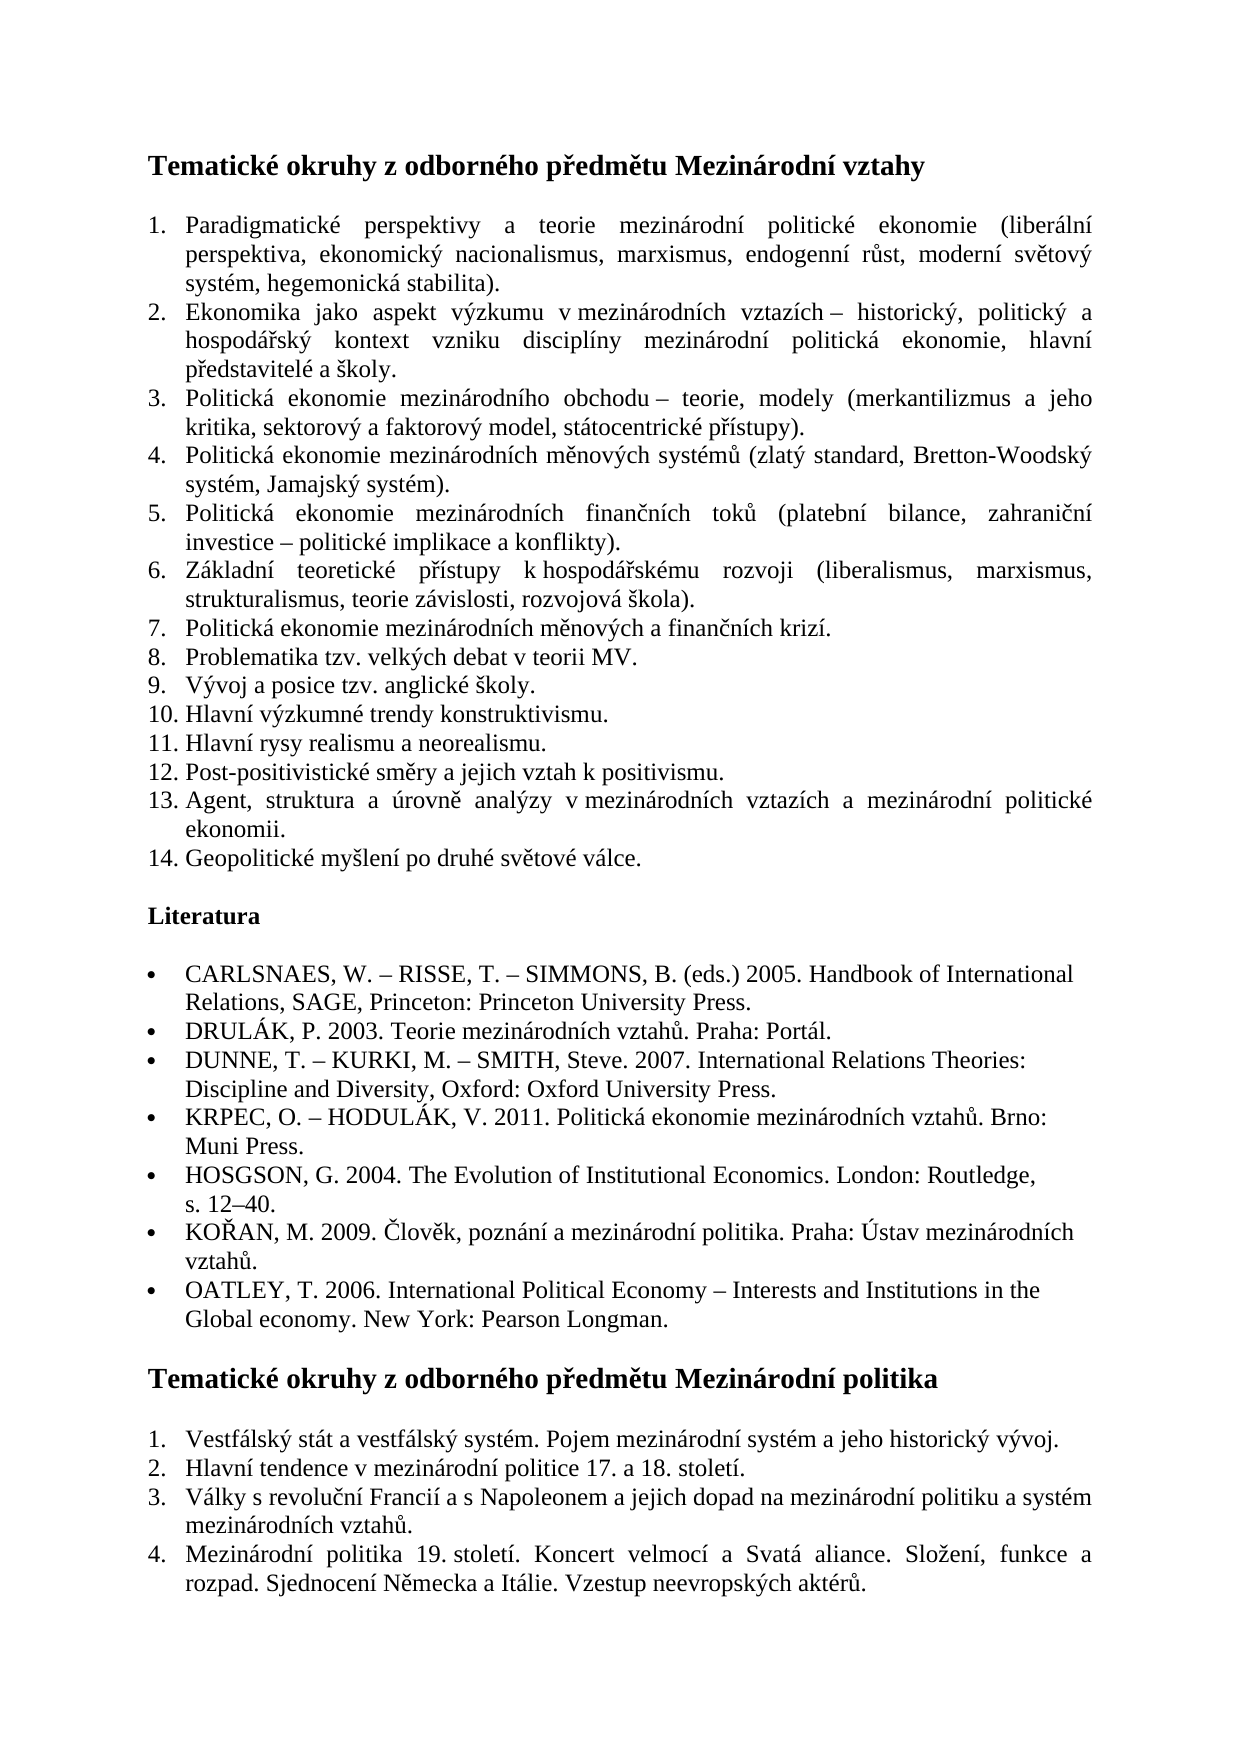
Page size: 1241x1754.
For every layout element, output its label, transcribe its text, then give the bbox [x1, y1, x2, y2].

list KOŘAN, M. 2009. Člověk, poznání a mezinárodní politika. Praha: Ústav mezinárodních vztahů. [148, 1217, 1093, 1275]
list KRPEC, O. – HODULÁK, V. 2011. Politická ekonomie mezinárodních vztahů. Brno: Muni Press. [148, 1102, 1093, 1160]
text Literatura [148, 901, 1093, 929]
list Vestfálský stát a vestfálský systém. Pojem mezinárodní systém a jeho historický vývoj. [148, 1424, 1093, 1453]
list DRULÁK, P. 2003. Teorie mezinárodních vztahů. Praha: Portál. [148, 1016, 1093, 1045]
list Vývoj a posice tzv. anglické školy. [148, 670, 1093, 699]
list Problematika tzv. velkých debat v teorii MV. [148, 642, 1093, 670]
list Politická ekonomie mezinárodních finančních toků (platební bilance, zahraniční investice – politické implikace a konflikty). [148, 498, 1093, 555]
list HOSGSON, G. 2004. The Evolution of Institutional Economics. London: Routledge, s. 12–40. [148, 1160, 1093, 1217]
list Politická ekonomie mezinárodních měnových a finančních krizí. [148, 613, 1093, 642]
list OATLEY, T. 2006. International Political Economy – Interests and Institutions in the Global economy. New York: Pearson Longman. [148, 1275, 1093, 1332]
list Hlavní rysy realismu a neorealismu. [148, 728, 1093, 757]
text Tematické okruhy z odborného předmětu Mezinárodní vztahy [148, 148, 1093, 181]
list Agent, struktura a úrovně analýzy v mezinárodních vztazích a mezinárodní politické ekonomii. [148, 785, 1093, 843]
list Základní teoretické přístupy k hospodářskému rozvoji (liberalismus, marxismus, strukturalismus, teorie závislosti, rozvojová škola). [148, 555, 1093, 613]
list DUNNE, T. – KURKI, M. – SMITH, Steve. 2007. International Relations Theories: Discipline and Diversity, Oxford: Oxford University Press. [148, 1045, 1093, 1102]
list Post-positivistické směry a jejich vztah k positivismu. [148, 757, 1093, 785]
list Politická ekonomie mezinárodních měnových systémů (zlatý standard, Bretton-Woodský systém, Jamajský systém). [148, 440, 1093, 498]
list Politická ekonomie mezinárodního obchodu – teorie, modely (merkantilizmus a jeho kritika, sektorový a faktorový model, státocentrické přístupy). [148, 383, 1093, 440]
list Geopolitické myšlení po druhé světové válce. [148, 843, 1093, 872]
list CARLSNAES, W. – RISSE, T. – SIMMONS, B. (eds.) 2005. Handbook of International Relations, SAGE, Princeton: Princeton University Press. [148, 959, 1093, 1016]
list Paradigmatické perspektivy a teorie mezinárodní politické ekonomie (liberální perspektiva, ekonomický nacionalismus, marxismus, endogenní růst, moderní světový systém, hegemonická stabilita). [148, 210, 1093, 297]
list Mezinárodní politika 19. století. Koncert velmocí a Svatá aliance. Složení, funkce a rozpad. Sjednocení Německa a Itálie. Vzestup neevropských aktérů. [148, 1539, 1093, 1597]
text Tematické okruhy z odborného předmětu Mezinárodní politika [148, 1362, 1093, 1395]
list Ekonomika jako aspekt výzkumu v mezinárodních vztazích – historický, politický a hospodářský kontext vzniku disciplíny mezinárodní politická ekonomie, hlavní představitelé a školy. [148, 297, 1093, 383]
list Války s revoluční Francií a s Napoleonem a jejich dopad na mezinárodní politiku a systém mezinárodních vztahů. [148, 1482, 1093, 1539]
list Hlavní výzkumné trendy konstruktivismu. [148, 699, 1093, 728]
list Hlavní tendence v mezinárodní politice 17. a 18. století. [148, 1453, 1093, 1482]
